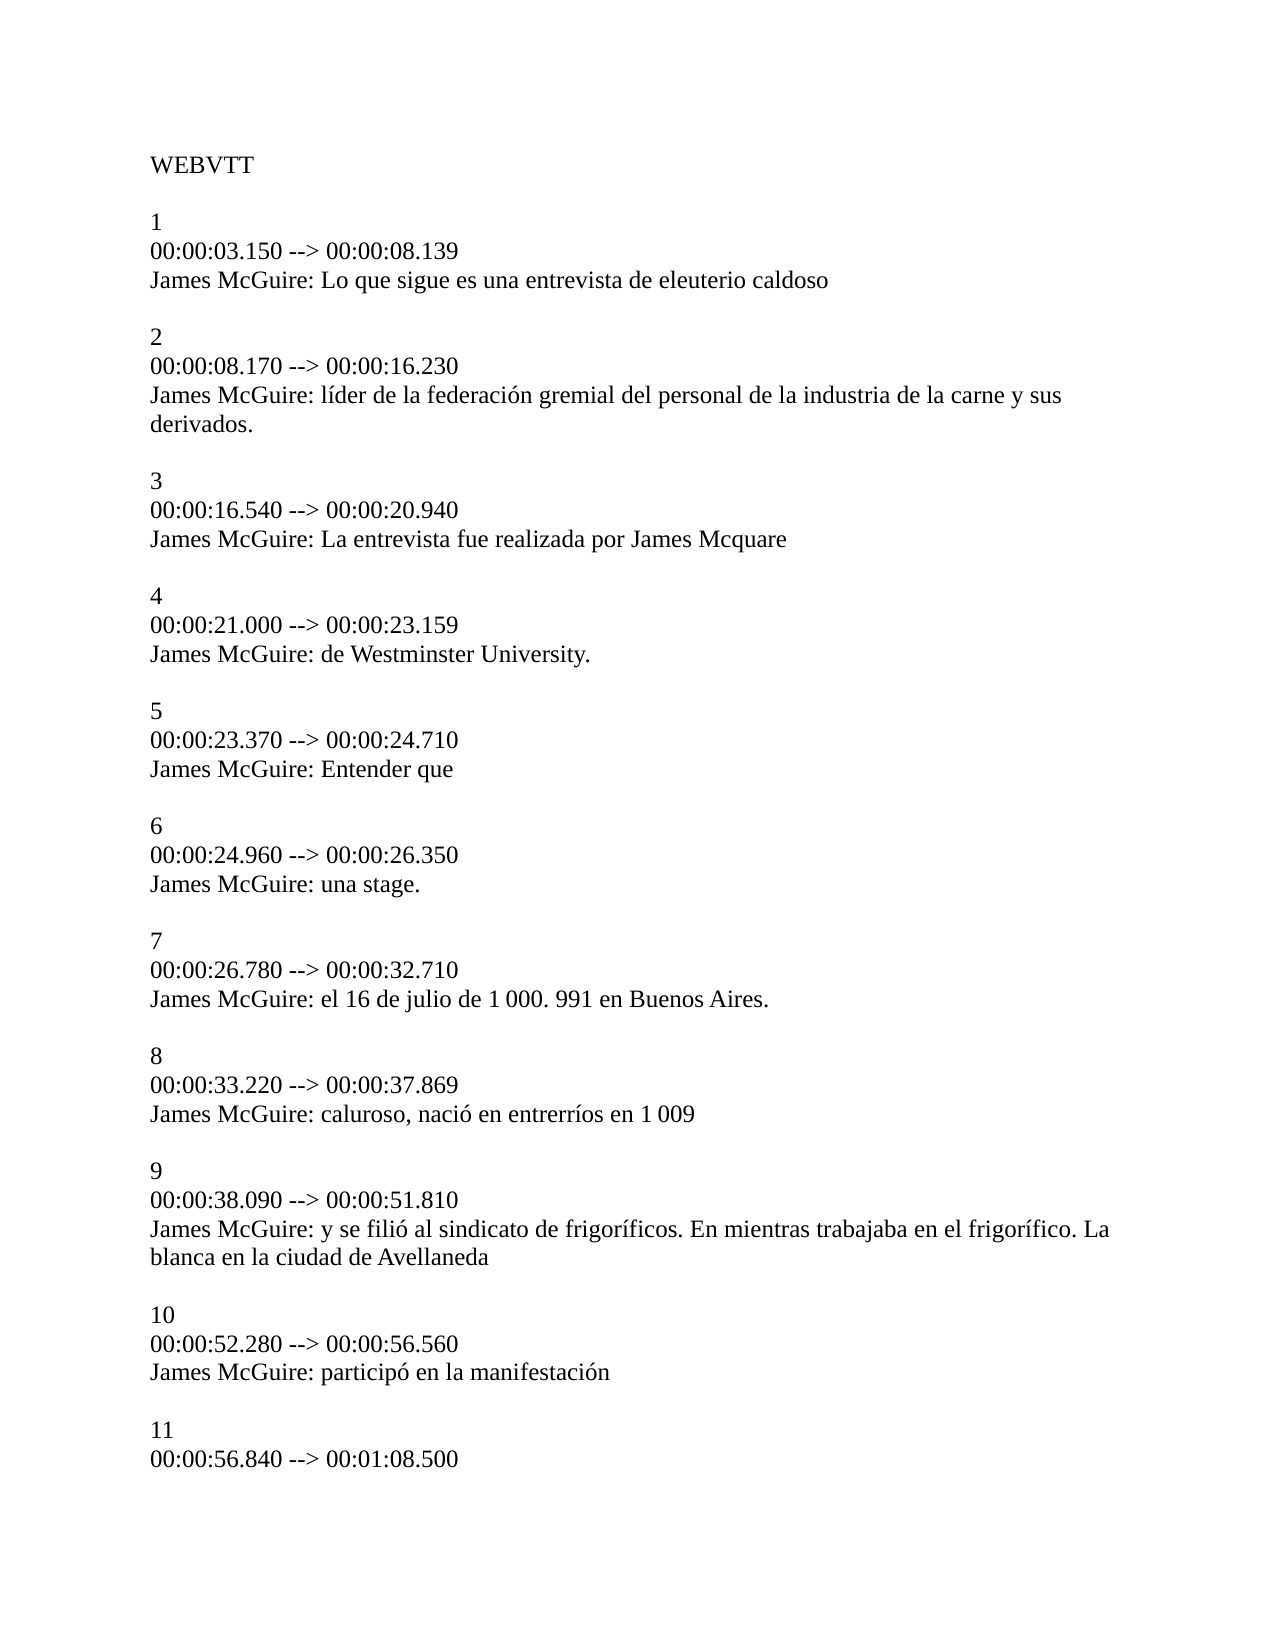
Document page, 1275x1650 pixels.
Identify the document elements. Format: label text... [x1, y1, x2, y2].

text 9 [150, 1156, 1125, 1185]
text 00:00:24.960 --> 00:00:26.350 [150, 840, 1125, 869]
text James McGuire: La entrevista fue realizada por James Mcquare [150, 524, 1125, 552]
text 00:00:52.280 --> 00:00:56.560 [150, 1329, 1125, 1357]
text 3 [150, 466, 1125, 495]
text James McGuire: Lo que sigue es una entrevista de eleuterio caldoso [150, 265, 1125, 294]
text 7 [150, 926, 1125, 955]
text James McGuire: líder de la federación gremial del personal de la industria de la carne y sus derivados. [150, 380, 1125, 437]
text 11 [150, 1415, 1125, 1444]
text James McGuire: caluroso, nació en entrerríos en 1 009 [150, 1099, 1125, 1127]
text 5 [150, 696, 1125, 725]
text 1 [150, 207, 1125, 236]
text WEBVTT [150, 150, 1125, 179]
text James McGuire: de Westminster University. [150, 639, 1125, 667]
text 6 [150, 811, 1125, 840]
text James McGuire: participó en la manifestación [150, 1357, 1125, 1386]
text 10 [150, 1300, 1125, 1329]
text James McGuire: el 16 de julio de 1 000. 991 en Buenos Aires. [150, 984, 1125, 1012]
text 00:00:33.220 --> 00:00:37.869 [150, 1070, 1125, 1099]
text 00:00:21.000 --> 00:00:23.159 [150, 610, 1125, 639]
text 8 [150, 1041, 1125, 1070]
text 00:00:23.370 --> 00:00:24.710 [150, 725, 1125, 754]
text 00:00:03.150 --> 00:00:08.139 [150, 236, 1125, 265]
text 00:00:16.540 --> 00:00:20.940 [150, 495, 1125, 524]
text 00:00:08.170 --> 00:00:16.230 [150, 351, 1125, 380]
text 2 [150, 322, 1125, 351]
text James McGuire: una stage. [150, 869, 1125, 897]
text 00:00:26.780 --> 00:00:32.710 [150, 955, 1125, 984]
text 00:00:56.840 --> 00:01:08.500 [150, 1444, 1125, 1472]
text 4 [150, 581, 1125, 610]
text 00:00:38.090 --> 00:00:51.810 [150, 1185, 1125, 1214]
text James McGuire: y se filió al sindicato de frigoríficos. En mientras trabajaba en el frigorífico. La blanca en la ciudad de Avellaneda [150, 1214, 1125, 1271]
text James McGuire: Entender que [150, 754, 1125, 782]
